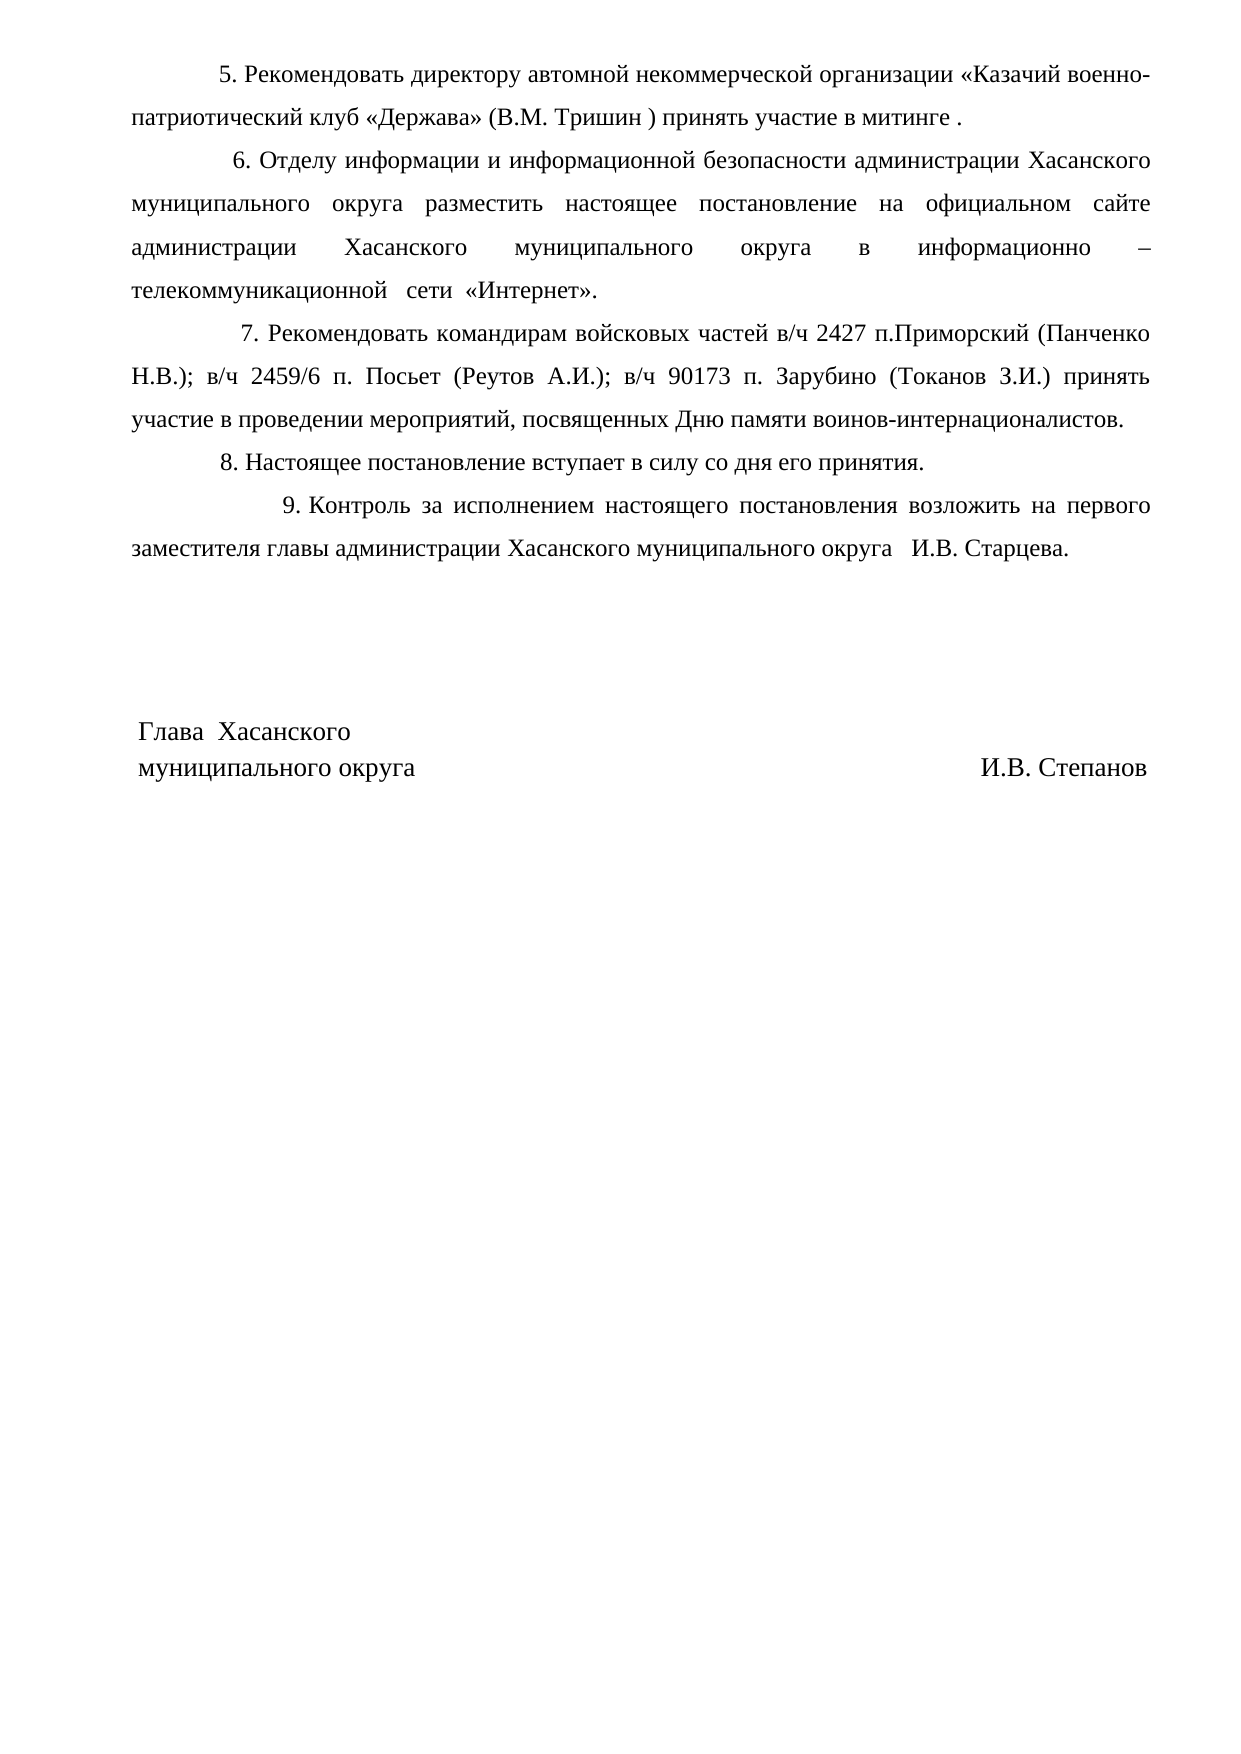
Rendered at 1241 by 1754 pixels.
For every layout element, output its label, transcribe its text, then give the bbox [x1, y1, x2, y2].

text 8. Настоящее постановление вступает в силу со дня его принятия. [131, 447, 1152, 476]
text 6. Отделу информации и информационной безопасности администрации Хасанского муниципального округа разместить настоящее постановление на официальном сайте администрации Хасанского муниципального округа в информационно – телекоммуникационной сети «Интернет». [131, 145, 1152, 303]
text Глава Хасанского [131, 715, 1152, 746]
text муниципального округа И.В. Степанов [131, 751, 1152, 782]
list 5. Рекомендовать директору автомной некоммерческой организации «Казачий военно-патриотический клуб «Держава» (В.М. Тришин ) принять участие в митинге . [131, 59, 1152, 131]
text 7. Рекомендовать командирам войсковых частей в/ч 2427 п.Приморский (Панченко Н.В.); в/ч 2459/6 п. Посьет (Реутов А.И.); в/ч 90173 п. Зарубино (Токанов З.И.) принять участие в проведении мероприятий, посвященных Дню памяти воинов-интернационалистов. [131, 318, 1152, 433]
text 9. Контроль за исполнением настоящего постановления возложить на первого заместителя главы администрации Хасанского муниципального округа И.В. Старцева. [131, 490, 1152, 562]
